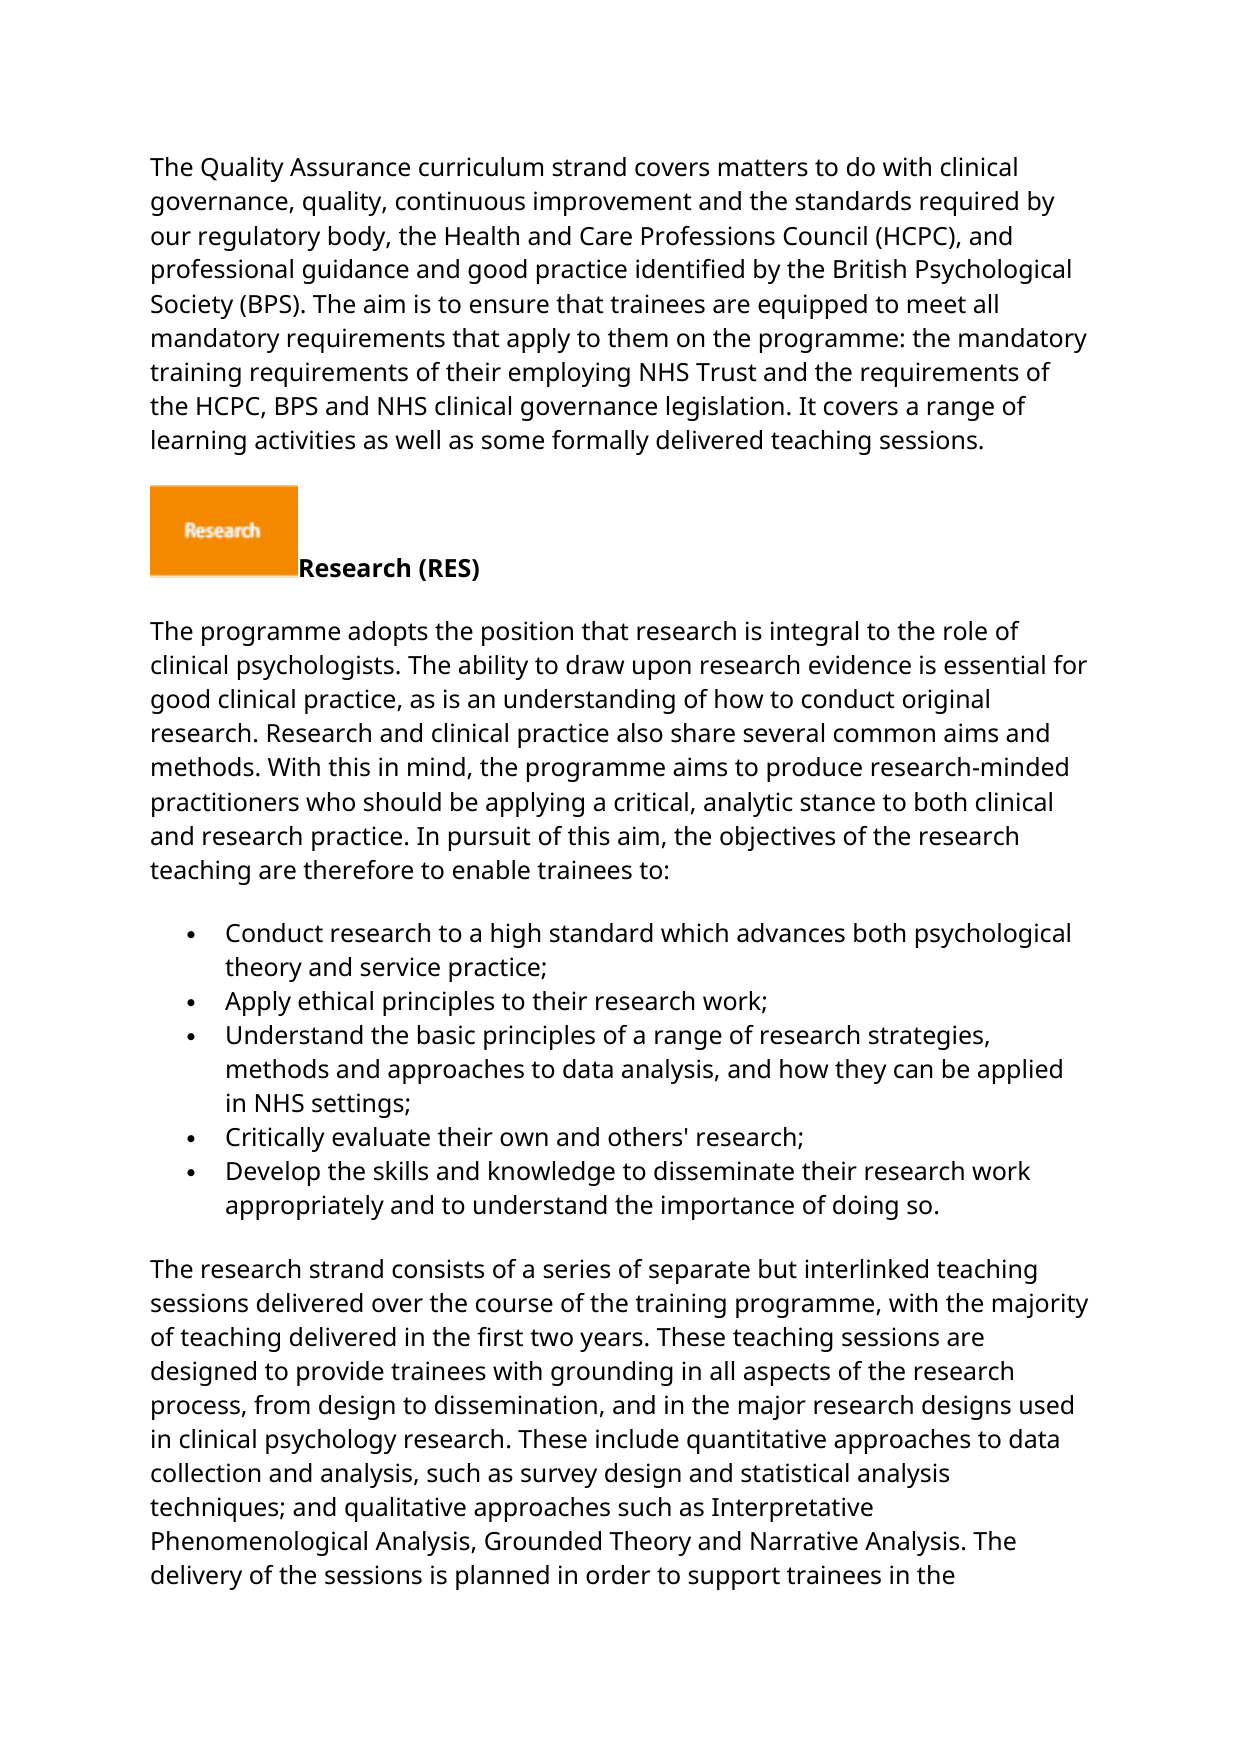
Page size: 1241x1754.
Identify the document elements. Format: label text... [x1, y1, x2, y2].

list Conduct research to a high standard which advances both psychological theory and service practice; [187, 916, 1090, 984]
list Develop the skills and knowledge to disseminate their research work appropriately and to understand the importance of doing so. [187, 1154, 1090, 1222]
text The Quality Assurance curriculum strand covers matters to do with clinical governance, quality, continuous improvement and the standards required by our regulatory body, the Health and Care Professions Council (HCPC), and professional guidance and good practice identified by the British Psychological Society (BPS). The aim is to ensure that trainees are equipped to meet all mandatory requirements that apply to them on the programme: the mandatory training requirements of their employing NHS Trust and the requirements of the HCPC, BPS and NHS clinical governance legislation. It covers a range of learning activities as well as some formally delivered teaching sessions. [150, 150, 1090, 457]
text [150, 1251, 1090, 1592]
list Critically evaluate their own and others' research; [187, 1120, 1090, 1154]
text The programme adopts the position that research is integral to the role of clinical psychologists. The ability to draw upon research evidence is essential for good clinical practice, as is an understanding of how to conduct original research. Research and clinical practice also share several common aims and methods. With this in mind, the programme aims to produce research-minded practitioners who should be applying a critical, analytic stance to both clinical and research practice. In pursuit of this aim, the objectives of the research teaching are therefore to enable trainees to: [150, 614, 1090, 886]
picture [150, 485, 298, 578]
text Research (RES) [150, 486, 1090, 585]
list Apply ethical principles to their research work; [187, 984, 1090, 1018]
list Understand the basic principles of a range of research strategies, methods and approaches to data analysis, and how they can be applied in NHS settings; [187, 1018, 1090, 1120]
